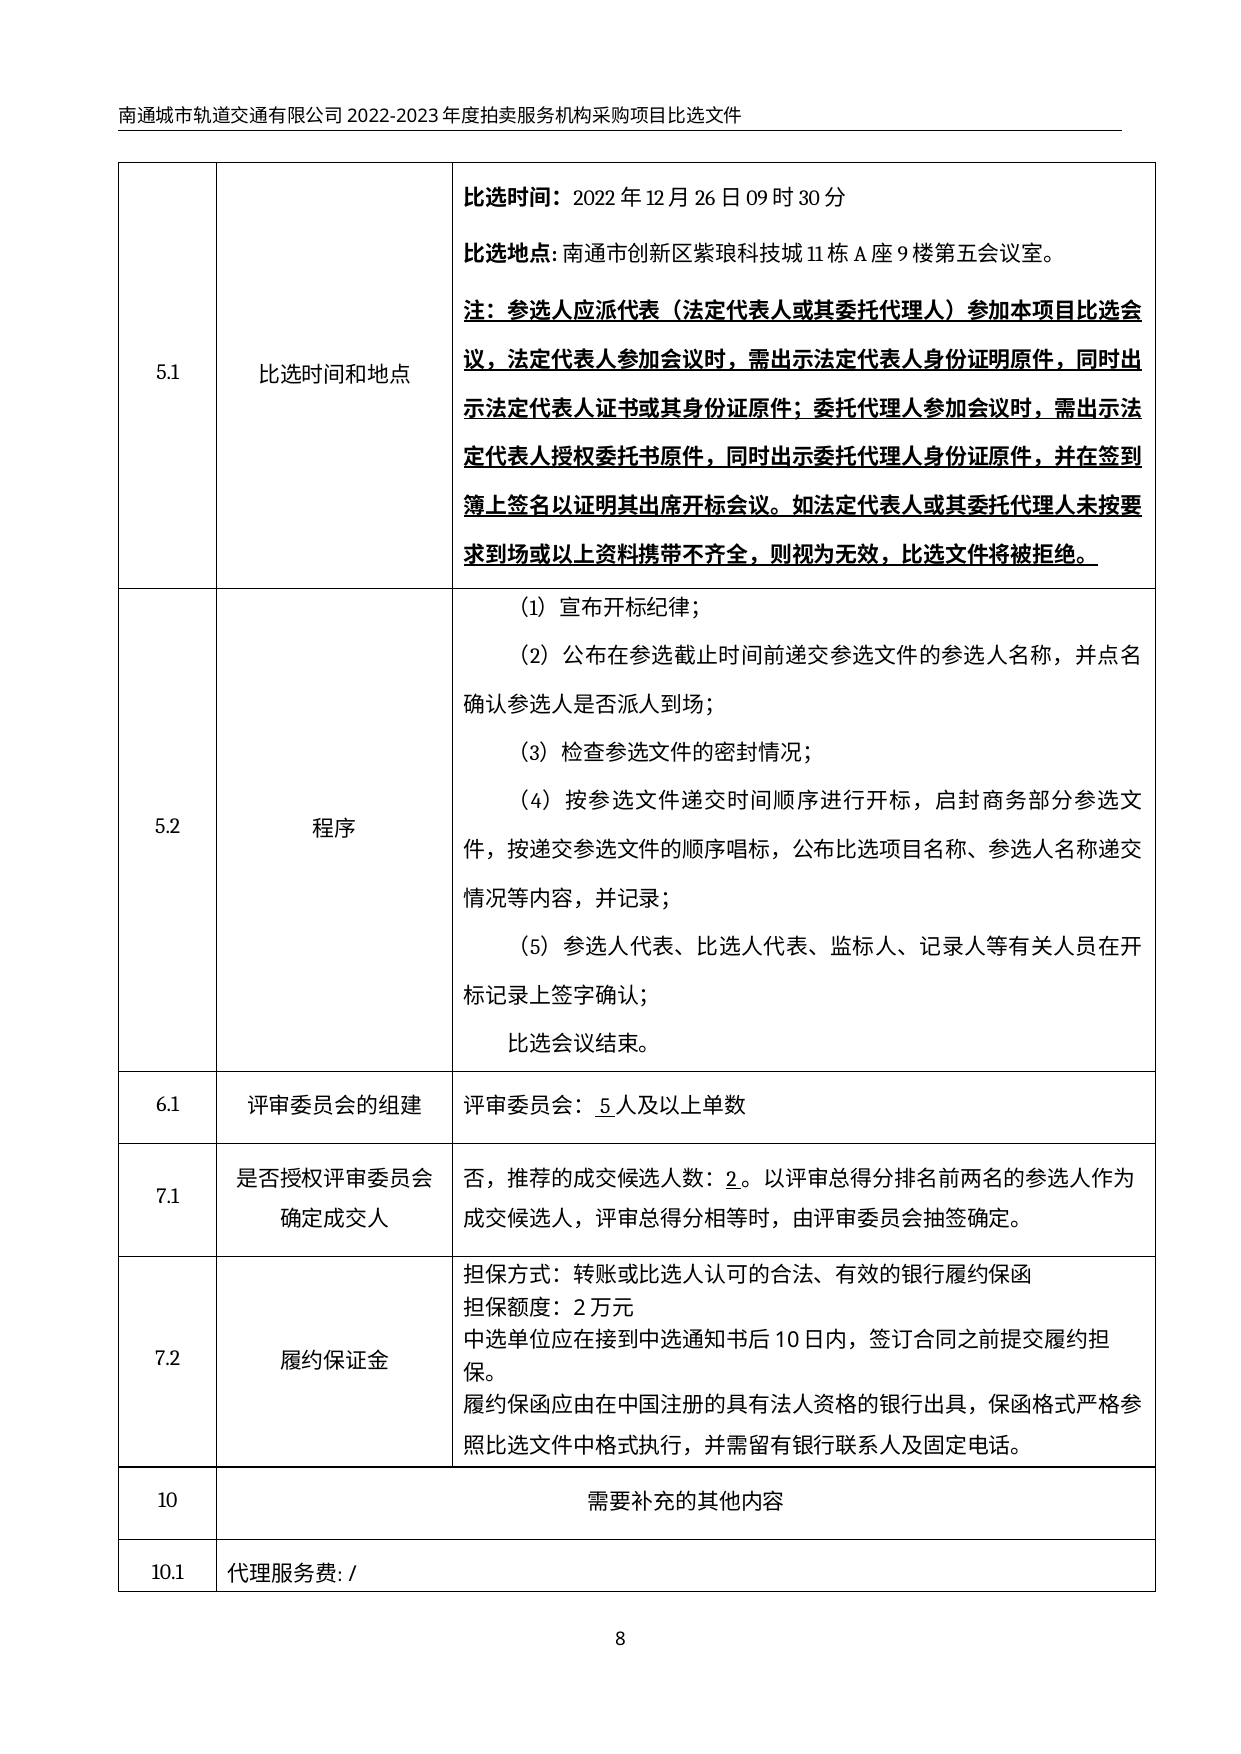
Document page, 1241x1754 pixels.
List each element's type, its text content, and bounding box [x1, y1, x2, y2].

table_cell 10.1 [119, 1540, 216, 1591]
table_cell 评审委员会： 5 人及以上单数 [453, 1072, 1155, 1143]
table_cell 比选时间和地点 [217, 163, 452, 588]
table_cell 5.2 [119, 589, 216, 1071]
table_cell 需要补充的其他内容 [217, 1468, 1155, 1539]
table_cell （1）宣布开标纪律； （2）公布在参选截止时间前递交参选文件的参选人名称，并点名确认参选人是否派人到场； （3）检查参选文件的密封情况； （4）按参选文件递交时间顺序进行开标，启封商务部分参选文件，按递交参选文件的顺序唱标，公布比选项目名称、参选人名称递交情况等内容，并记录； （5）参选人代表、比选人代表、监标人、记录人等有关人员在开标记录上签字确认； 比选会议结束。 [453, 589, 1155, 1071]
table_cell 程序 [217, 589, 452, 1071]
table_cell 5.1 [119, 163, 216, 588]
table_cell 评审委员会的组建 [217, 1072, 452, 1143]
table_cell 比选时间：2022年12月26日09时30分 比选地点: 南通市创新区紫琅科技城11栋A座9楼第五会议室。 注：参选人应派代表（法定代表人或其委托代理人）参加本项目比选会议，法定代表人参加会议时，需出示法定代表人身份证明原件，同时出示法定代表人证书或其身份证原件；委托代理人参加会议时，需出示法定代表人授权委托书原件，同时出示委托代理人身份证原件，并在签到簿上签名以证明其出席开标会议。如法定代表人或其委托代理人未按要求到场或以上资料携带不齐全，则视为无效，比选文件将被拒绝。 [453, 163, 1155, 588]
table_cell 否，推荐的成交候选人数：2 。以评审总得分排名前两名的参选人作为成交候选人，评审总得分相等时，由评审委员会抽签确定。 [453, 1144, 1155, 1256]
table_cell 代理服务费: / [217, 1540, 1155, 1591]
table_cell 7.1 [119, 1144, 216, 1256]
table_cell 7.2 [119, 1257, 216, 1466]
table_cell 是否授权评审委员会确定成交人 [217, 1144, 452, 1256]
table_cell 履约保证金 [217, 1257, 452, 1466]
table_cell 10 [119, 1468, 216, 1539]
table_cell 担保方式：转账或比选人认可的合法、有效的银行履约保函 担保额度：2万元 中选单位应在接到中选通知书后10日内，签订合同之前提交履约担保。 履约保函应由在中国注册的具有法人资格的银行出具，保函格式严格参照比选文件中格式执行，并需留有银行联系人及固定电话。 [453, 1257, 1155, 1466]
table_cell 6.1 [119, 1072, 216, 1143]
